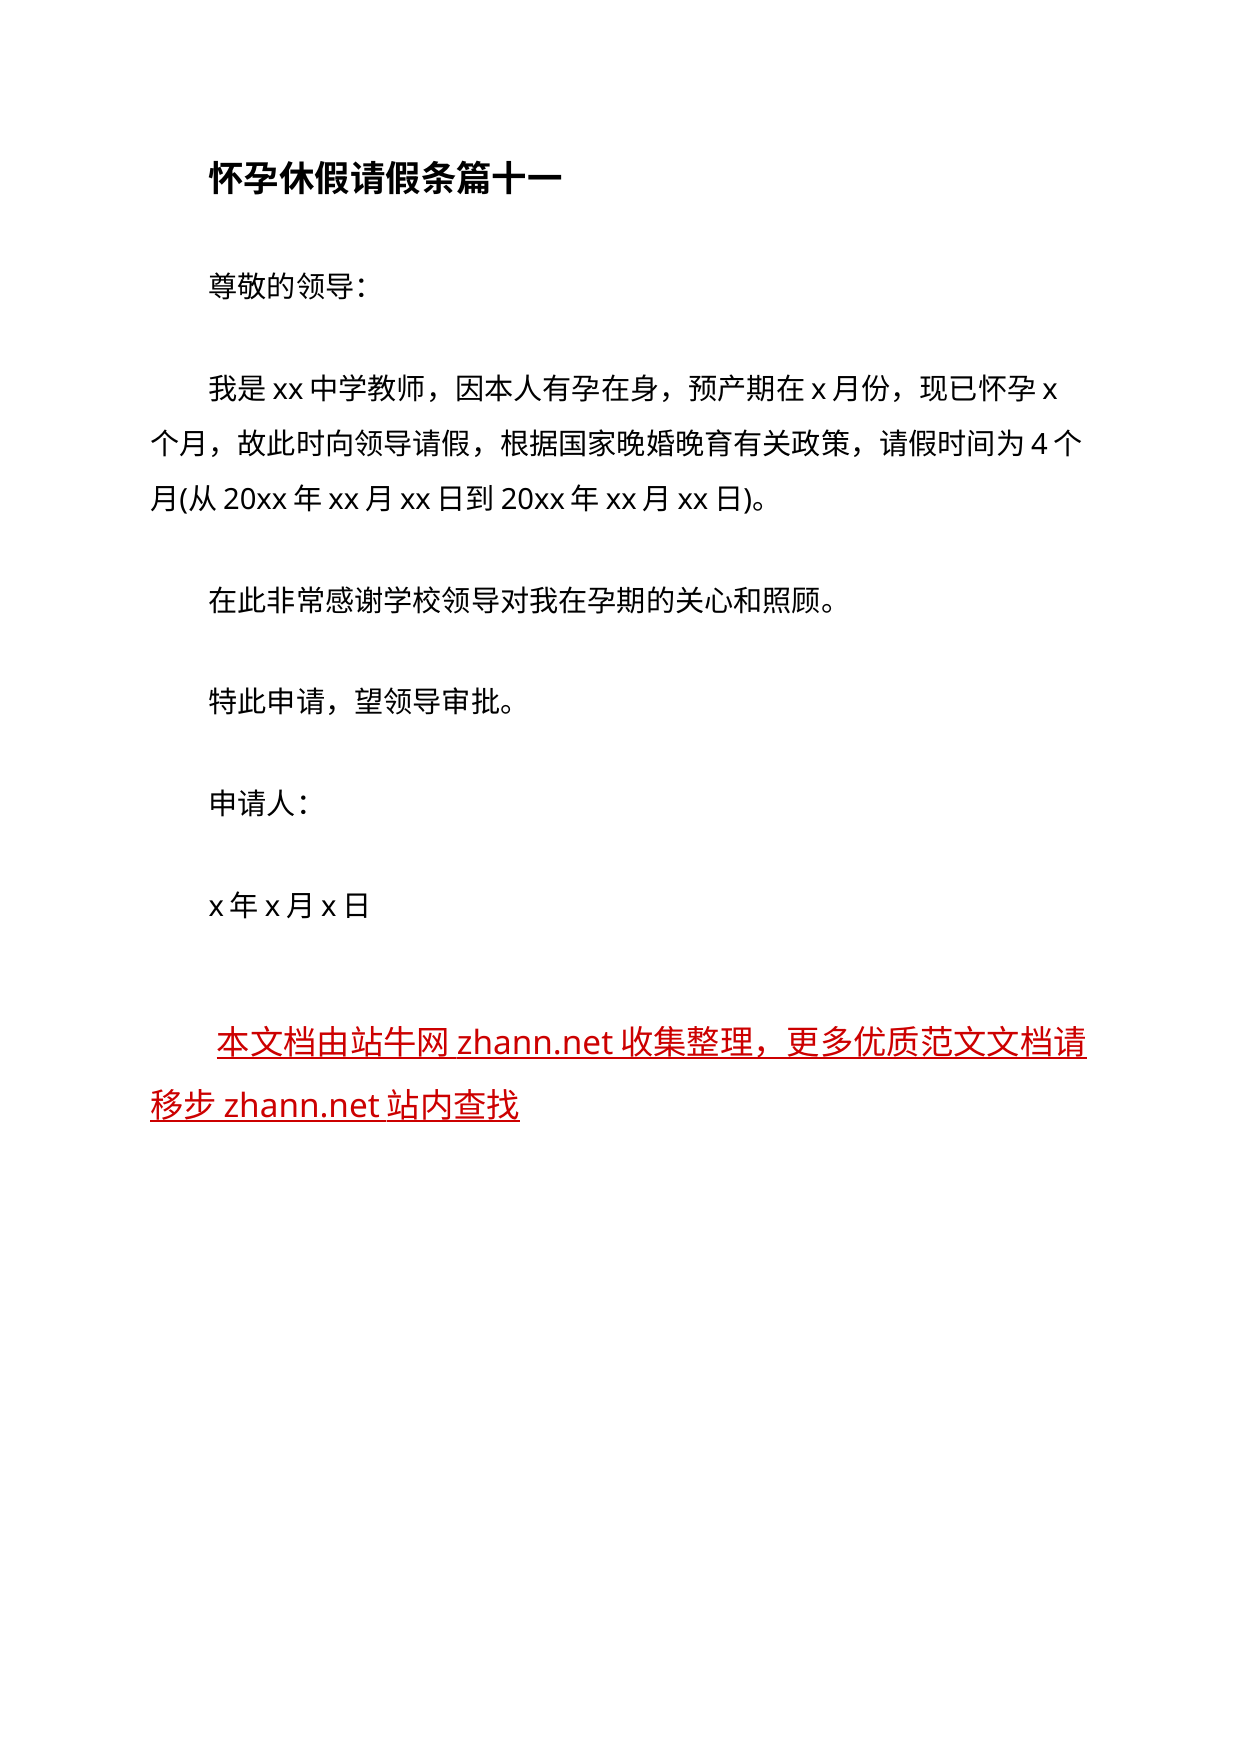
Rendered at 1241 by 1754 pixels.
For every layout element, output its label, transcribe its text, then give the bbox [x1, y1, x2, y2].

text 在此非常感谢学校领导对我在孕期的关心和照顾。 [150, 577, 1090, 619]
text 我是xx中学教师，因本人有孕在身，预产期在x月份，现已怀孕x个月，故此时向领导请假，根据国家晚婚晚育有关政策，请假时间为4个月(从20xx年xx月xx日到20xx年xx月xx日)。 [150, 365, 1090, 518]
text 本文档由站牛网zhann.net收集整理，更多优质范文文档请移步zhann.net站内查找 [150, 1016, 1090, 1127]
text x年x月x日 [150, 882, 1090, 925]
text 申请人： [150, 781, 1090, 823]
text 特此申请，望领导审批。 [150, 679, 1090, 721]
text 怀孕休假请假条篇十一 [150, 150, 1090, 201]
text 尊敬的领导： [150, 263, 1090, 306]
